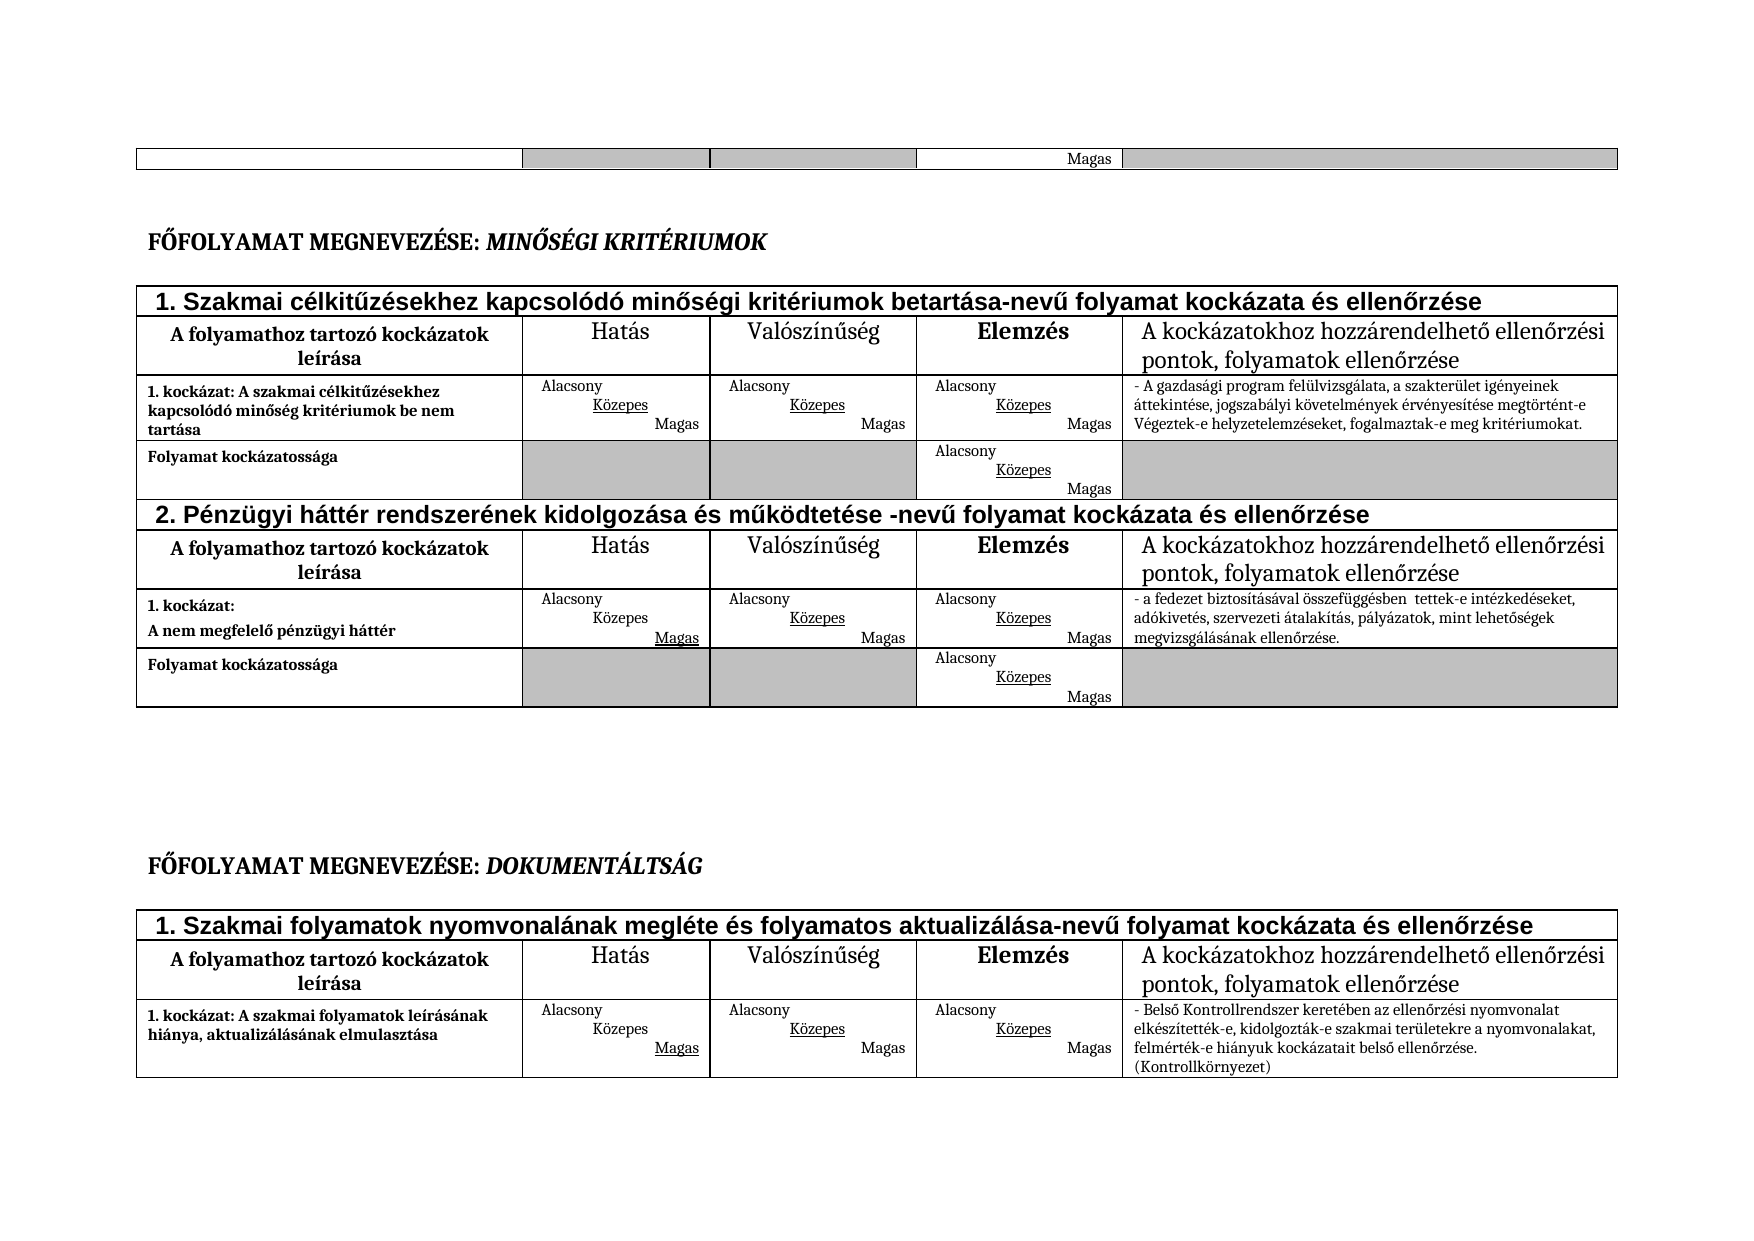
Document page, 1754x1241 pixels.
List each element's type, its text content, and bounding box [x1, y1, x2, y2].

table_cell A folyamathoz tartozó kockázatok leírása [137, 317, 522, 374]
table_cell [137, 149, 522, 168]
table_header 1. Szakmai folyamatok nyomvonalának megléte és folyamatos aktualizálása-nevű folyamat kockázata és ellenőrzése [137, 911, 1617, 939]
table_cell A kockázatokhoz hozzárendelhető ellenőrzési pontok, folyamatok ellenőrzése [1123, 317, 1617, 374]
table_cell [711, 441, 916, 499]
table_cell [1123, 441, 1617, 499]
table_header 1. Szakmai célkitűzésekhez kapcsolódó minőségi kritériumok betartása-nevű folyamat kockázata és ellenőrzése [137, 287, 1617, 315]
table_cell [711, 1000, 916, 1077]
table_cell Valószínűség [711, 317, 916, 374]
table_cell [711, 149, 916, 168]
table_cell 1. kockázat: A nem megfelelő pénzügyi háttér [137, 590, 522, 647]
table_cell Elemzés [917, 941, 1122, 998]
table_cell Alacsony Közepes Magas [523, 590, 709, 647]
table_cell [1123, 149, 1617, 168]
table_cell Hatás [523, 941, 709, 998]
table_cell Alacsony Közepes Magas [711, 376, 916, 440]
text Főfolyamat megnevezése: Dokumentáltság [148, 852, 1606, 880]
table_cell Alacsony Közepes Magas [917, 649, 1122, 706]
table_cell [917, 149, 1122, 168]
table_cell Alacsony Közepes Magas [917, 590, 1122, 647]
table_cell A folyamathoz tartozó kockázatok leírása [137, 531, 522, 588]
table_cell Folyamat kockázatossága [137, 441, 522, 499]
table_cell [523, 441, 709, 499]
table_cell 1. kockázat: A szakmai célkitűzésekhez kapcsolódó minőség kritériumok be nem tartása [137, 376, 522, 440]
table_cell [523, 1000, 709, 1077]
table_cell [523, 649, 709, 706]
table_cell - Belső Kontrollrendszer keretében az ellenőrzési nyomvonalat elkészítették-e, kidolgozták-e szakmai területekre a nyomvonalakat, felmérték-e hiányuk kockázatait belső ellenőrzése. (Kontrollkörnyezet) [1123, 1000, 1617, 1077]
table_cell [711, 649, 916, 706]
table_cell Valószínűség [711, 531, 916, 588]
table_cell Valószínűség [711, 941, 916, 998]
table_cell 2. Pénzügyi háttér rendszerének kidolgozása és működtetése -nevű folyamat kockázata és ellenőrzése [137, 500, 1617, 529]
table_cell [523, 149, 709, 168]
table_cell [1123, 649, 1617, 706]
table_cell Alacsony Közepes Magas [917, 376, 1122, 440]
table_cell Hatás [523, 317, 709, 374]
table_cell A kockázatokhoz hozzárendelhető ellenőrzési pontok, folyamatok ellenőrzése [1123, 531, 1617, 588]
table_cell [917, 1000, 1122, 1077]
table_cell 1. kockázat: A szakmai folyamatok leírásának hiánya, aktualizálásának elmulasztása [137, 1000, 522, 1077]
table_cell A kockázatokhoz hozzárendelhető ellenőrzési pontok, folyamatok ellenőrzése [1123, 941, 1617, 998]
table_cell Alacsony Közepes Magas [523, 376, 709, 440]
text Főfolyamat megnevezése: MinőségI KRITÉRIUMOK [148, 227, 1606, 256]
table_cell Elemzés [917, 317, 1122, 374]
table_cell Elemzés [917, 531, 1122, 588]
table_cell - a fedezet biztosításával összefüggésben tettek-e intézkedéseket, adókivetés, szervezeti átalakítás, pályázatok, mint lehetőségek megvizsgálásának ellenőrzése. [1123, 590, 1617, 647]
table_cell - A gazdasági program felülvizsgálata, a szakterület igényeinek áttekintése, jogszabályi követelmények érvényesítése megtörtént-e Végeztek-e helyzetelemzéseket, fogalmaztak-e meg kritériumokat. [1123, 376, 1617, 440]
table_cell A folyamathoz tartozó kockázatok leírása [137, 941, 522, 998]
table_cell Hatás [523, 531, 709, 588]
table_cell Alacsony Közepes Magas [917, 441, 1122, 499]
table_cell Alacsony Közepes Magas [711, 590, 916, 647]
table_cell Folyamat kockázatossága [137, 649, 522, 706]
